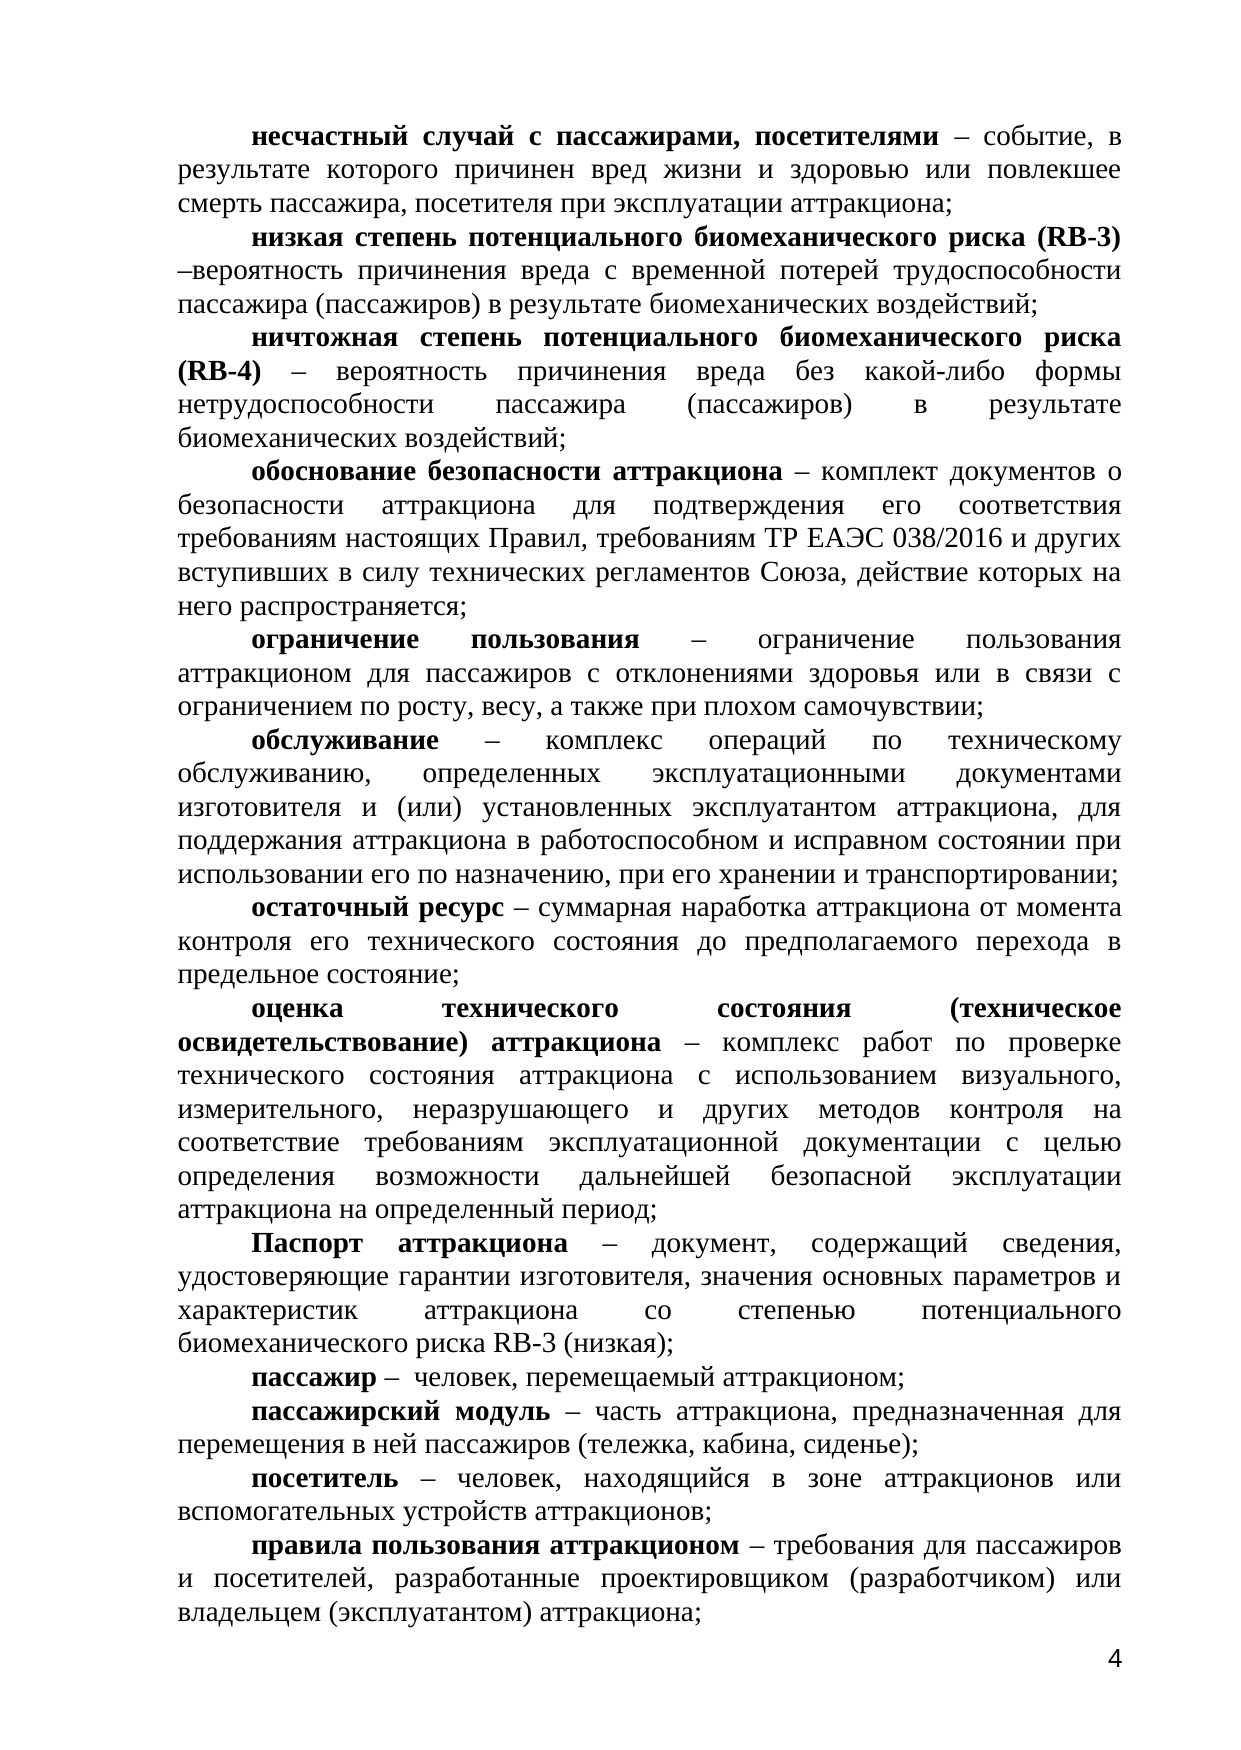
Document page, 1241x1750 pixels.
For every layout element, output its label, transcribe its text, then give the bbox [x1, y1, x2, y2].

text ничтожная степень потенциального биомеханического риска (RB-4) – вероятность причинения вреда без какой-либо формы нетрудоспособности пассажира (пассажиров) в результате биомеханических воздействий; [177, 319, 1122, 453]
text Паспорт аттракциона – документ, содержащий сведения, удостоверяющие гарантии изготовителя, значения основных параметров и характеристик аттракциона со степенью потенциального биомеханического риска RB-3 (низкая); [177, 1225, 1122, 1359]
text обоснование безопасности аттракциона – комплект документов о безопасности аттракциона для подтверждения его соответствия требованиям настоящих Правил, требованиям ТР ЕАЭС 038/2016 и других вступивших в силу технических регламентов Союза, действие которых на него распространяется; [177, 453, 1122, 621]
text правила пользования аттракционом – требования для пассажиров и посетителей, разработанные проектировщиком (разработчиком) или владельцем (эксплуатантом) аттракциона; [177, 1527, 1122, 1627]
text пассажирский модуль – часть аттракциона, предназначенная для перемещения в ней пассажиров (тележка, кабина, сиденье); [177, 1393, 1122, 1460]
text несчастный случай с пассажирами, посетителями – событие, в результате которого причинен вред жизни и здоровью или повлекшее смерть пассажира, посетителя при эксплуатации аттракциона; [177, 118, 1122, 219]
text пассажир – человек, перемещаемый аттракционом; [177, 1359, 1122, 1393]
text оценка технического состояния (техническое освидетельствование) аттракциона – комплекс работ по проверке технического состояния аттракциона с использованием визуального, измерительного, неразрушающего и других методов контроля на соответствие требованиям эксплуатационной документации с целью определения возможности дальнейшей безопасной эксплуатации аттракциона на определенный период; [177, 990, 1122, 1225]
text остаточный ресурс – суммарная наработка аттракциона от момента контроля его технического состояния до предполагаемого перехода в предельное состояние; [177, 889, 1122, 990]
text ограничение пользования – ограничение пользования аттракционом для пассажиров с отклонениями здоровья или в связи с ограничением по росту, весу, а также при плохом самочувствии; [177, 621, 1122, 722]
text низкая степень потенциального биомеханического риска (RB-3) –вероятность причинения вреда с временной потерей трудоспособности пассажира (пассажиров) в результате биомеханических воздействий; [177, 219, 1122, 319]
text посетитель – человек, находящийся в зоне аттракционов или вспомогательных устройств аттракционов; [177, 1460, 1122, 1527]
text обслуживание – комплекс операций по техническому обслуживанию, определенных эксплуатационными документами изготовителя и (или) установленных эксплуатантом аттракциона, для поддержания аттракциона в работоспособном и исправном состоянии при использовании его по назначению, при его хранении и транспортировании; [177, 722, 1122, 889]
